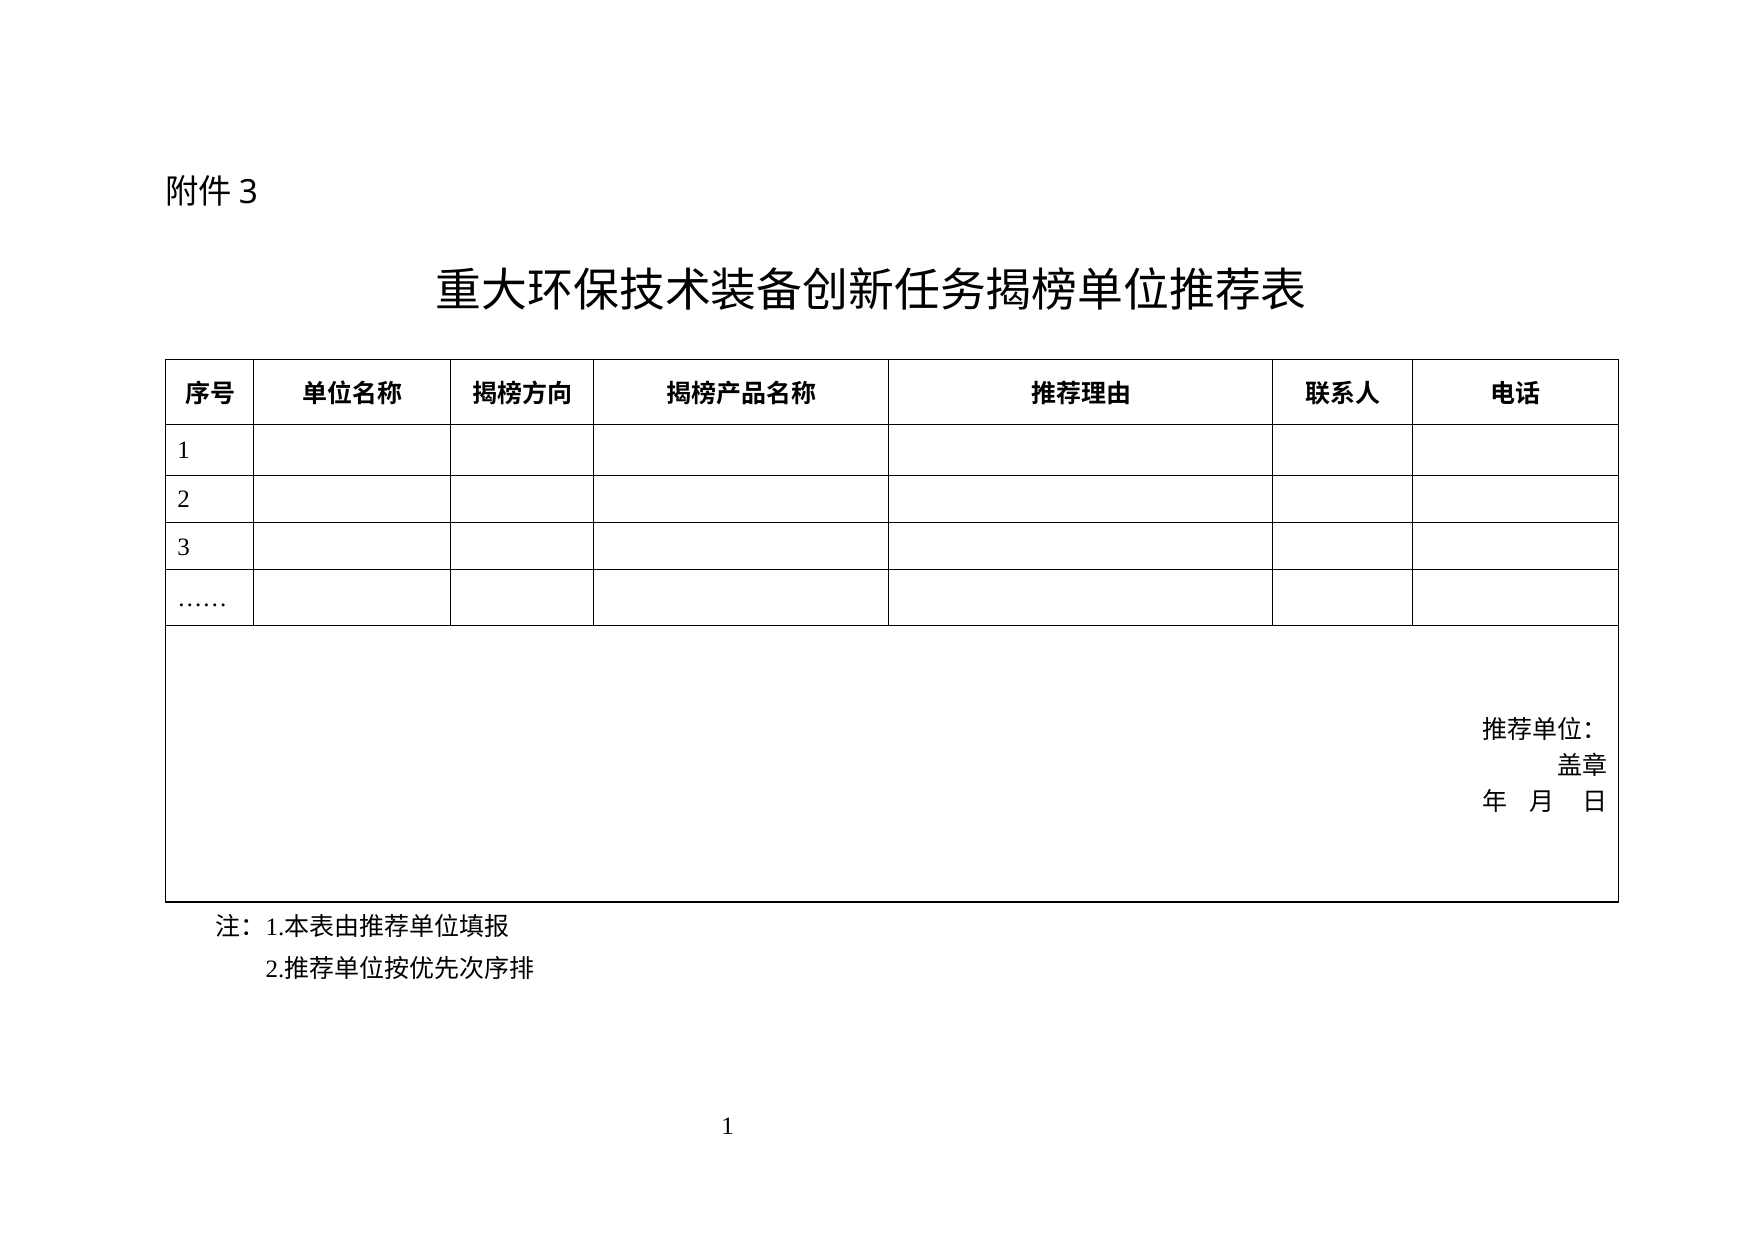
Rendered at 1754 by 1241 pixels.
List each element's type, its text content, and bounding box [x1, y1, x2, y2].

table_cell [254, 476, 450, 522]
table_cell [451, 523, 593, 569]
table_cell [594, 476, 888, 522]
table_cell [1273, 523, 1412, 569]
table_cell [1413, 476, 1618, 522]
table_cell [1413, 523, 1618, 569]
table_cell …… [166, 570, 253, 624]
table_header 单位名称 [254, 360, 450, 424]
table_header 推荐理由 [889, 360, 1272, 424]
table_cell [889, 476, 1272, 522]
table_cell 3 [166, 523, 253, 569]
table_header 揭榜方向 [451, 360, 593, 424]
table_cell [254, 570, 450, 624]
table_header 联系人 [1273, 360, 1412, 424]
table_cell [594, 425, 888, 474]
table_header 揭榜产品名称 [594, 360, 888, 424]
table_cell [889, 523, 1272, 569]
table_cell [1273, 570, 1412, 624]
text 2.推荐单位按优先次序排 [165, 944, 1577, 986]
table_cell [889, 570, 1272, 624]
text 附件3 [165, 165, 1577, 214]
table_cell 1 [166, 425, 253, 474]
table_cell 推荐单位： 盖章 年 月 日 [166, 626, 1618, 901]
table_cell [889, 425, 1272, 474]
table_cell [451, 570, 593, 624]
text 重大环保技术装备创新任务揭榜单位推荐表 [165, 253, 1577, 319]
table_cell [594, 523, 888, 569]
table_cell 2 [166, 476, 253, 522]
text 注：1.本表由推荐单位填报 [165, 903, 1577, 944]
table_cell [594, 570, 888, 624]
table_cell [254, 523, 450, 569]
table_cell [451, 425, 593, 474]
table_cell [1413, 425, 1618, 474]
table_cell [1413, 570, 1618, 624]
table_cell [451, 476, 593, 522]
table_cell [1273, 476, 1412, 522]
table_cell [1273, 425, 1412, 474]
table_header 序号 [166, 360, 253, 424]
table_header 电话 [1413, 360, 1618, 424]
table_cell [254, 425, 450, 474]
